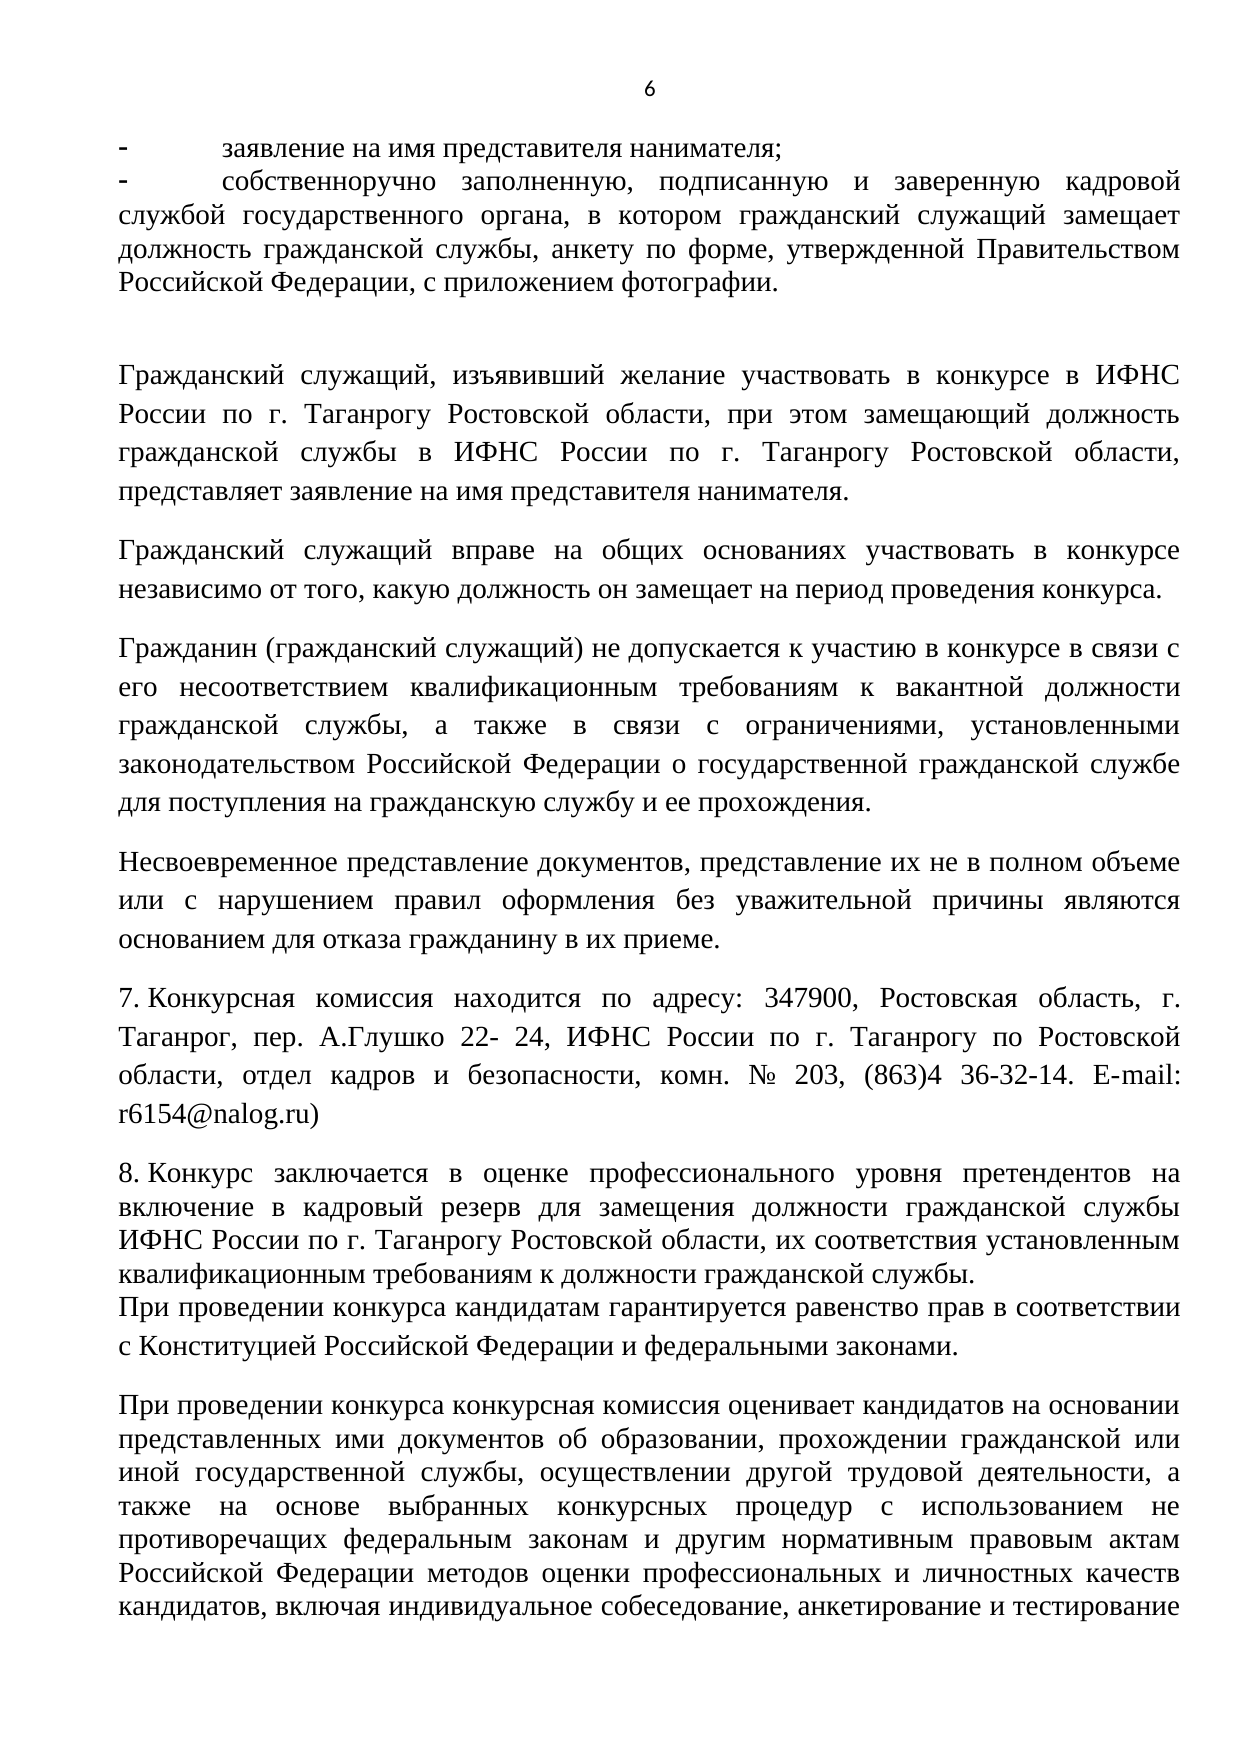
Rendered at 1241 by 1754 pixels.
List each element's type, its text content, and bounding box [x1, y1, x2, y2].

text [118, 1387, 1181, 1622]
list собственноручно заполненную, подписанную и заверенную кадровой службой государственного органа, в котором гражданский служащий замещает должность гражданской службы, анкету по форме, утвержденной Правительством Российской Федерации, с приложением фотографии. [118, 163, 1181, 298]
text Гражданский служащий вправе на общих основаниях участвовать в конкурсе независимо от того, какую должность он замещает на период проведения конкурса. [118, 532, 1181, 604]
text 7. Конкурсная комиссия находится по адресу: 347900, Ростовская область, г. Таганрог, пер. А.Глушко 22- 24, ИФНС России по г. Таганрогу по Ростовской области, отдел кадров и безопасности, комн. № 203, (863)4 36-32-14. Е-mail: r6154@nalog.ru) [118, 980, 1181, 1129]
list заявление на имя представителя нанимателя; [118, 130, 1181, 163]
text Несвоевременное представление документов, представление их не в полном объеме или с нарушением правил оформления без уважительной причины являются основанием для отказа гражданину в их приеме. [118, 844, 1181, 954]
text При проведении конкурса кандидатам гарантируется равенство прав в соответствии с Конституцией Российской Федерации и федеральными законами. [118, 1289, 1181, 1361]
text Гражданин (гражданский служащий) не допускается к участию в конкурсе в связи с его несоответствием квалификационным требованиям к вакантной должности гражданской службы, а также в связи с ограничениями, установленными законодательством Российской Федерации о государственной гражданской службе для поступления на гражданскую службу и ее прохождения. [118, 630, 1181, 818]
text 8. Конкурс заключается в оценке профессионального уровня претендентов на включение в кадровый резерв для замещения должности гражданской службы ИФНС России по г. Таганрогу Ростовской области, их соответствия установленным квалификационным требованиям к должности гражданской службы. [118, 1155, 1181, 1289]
text Гражданский служащий, изъявивший желание участвовать в конкурсе в ИФНС России по г. Таганрогу Ростовской области, при этом замещающий должность гражданской службы в ИФНС России по г. Таганрогу Ростовской области, представляет заявление на имя представителя нанимателя. [118, 357, 1181, 506]
